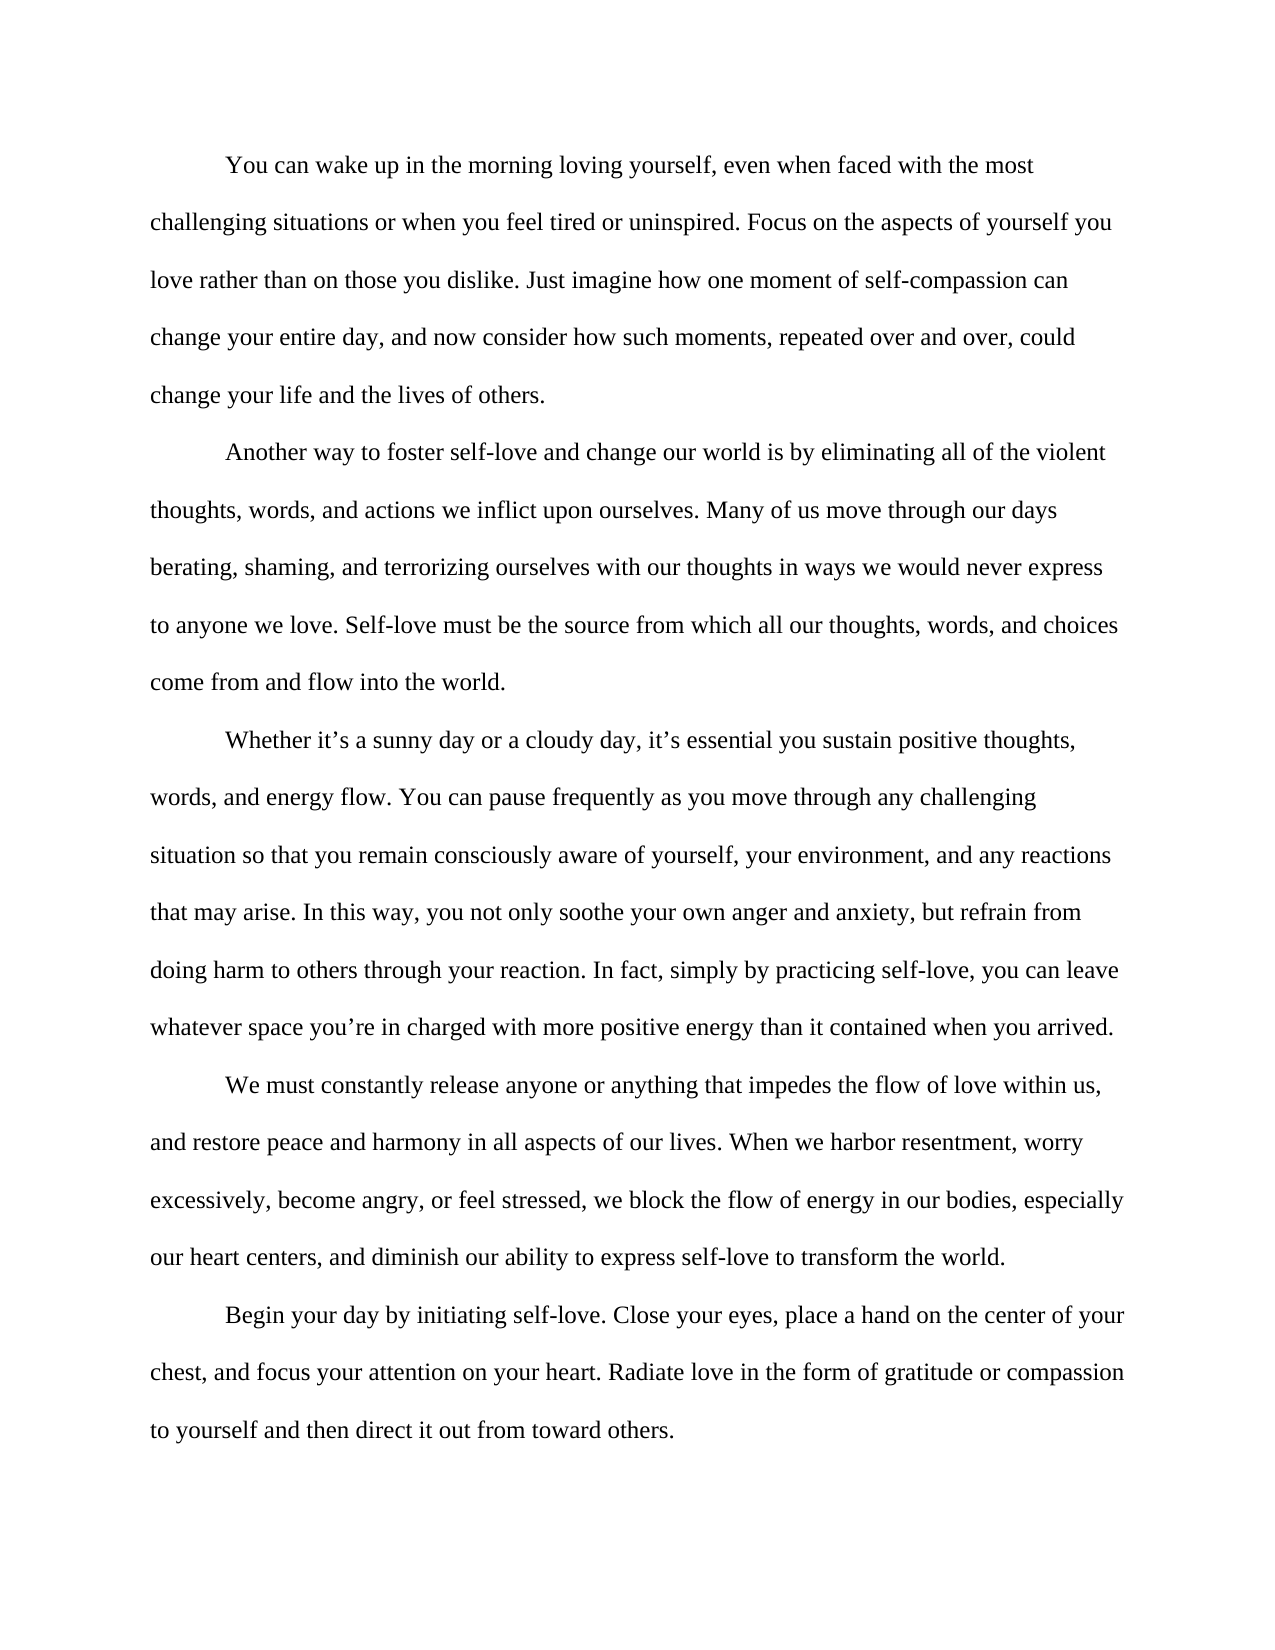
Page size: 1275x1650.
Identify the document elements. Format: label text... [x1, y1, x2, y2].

text Begin your day by initiating self-love. Close your eyes, place a hand on the center of your chest, and focus your attention on your heart. Radiate love in the form of gratitude or compassion to yourself and then direct it out from toward others. [150, 1300, 1125, 1444]
text We must constantly release anyone or anything that impedes the flow of love within us, and restore peace and harmony in all aspects of our lives. When we harbor resentment, worry excessively, become angry, or feel stressed, we block the flow of energy in our bodies, especially our heart centers, and diminish our ability to express self-love to transform the world. [150, 1070, 1125, 1271]
text Whether it’s a sunny day or a cloudy day, it’s essential you sustain positive thoughts, words, and energy flow. You can pause frequently as you move through any challenging situation so that you remain consciously aware of yourself, your environment, and any reactions that may arise. In this way, you not only soothe your own anger and anxiety, but refrain from doing harm to others through your reaction. In fact, simply by practicing self-love, you can leave whatever space you’re in charged with more positive energy than it contained when you arrived. [150, 725, 1125, 1041]
text You can wake up in the morning loving yourself, even when faced with the most challenging situations or when you feel tired or uninspired. Focus on the aspects of yourself you love rather than on those you dislike. Just imagine how one moment of self-compassion can change your entire day, and now consider how such moments, repeated over and over, could change your life and the lives of others. [150, 150, 1125, 409]
text Another way to foster self-love and change our world is by eliminating all of the violent thoughts, words, and actions we inflict upon ourselves. Many of us move through our days berating, shaming, and terrorizing ourselves with our thoughts in ways we would never express to anyone we love. Self-love must be the source from which all our thoughts, words, and choices come from and flow into the world. [150, 437, 1125, 696]
